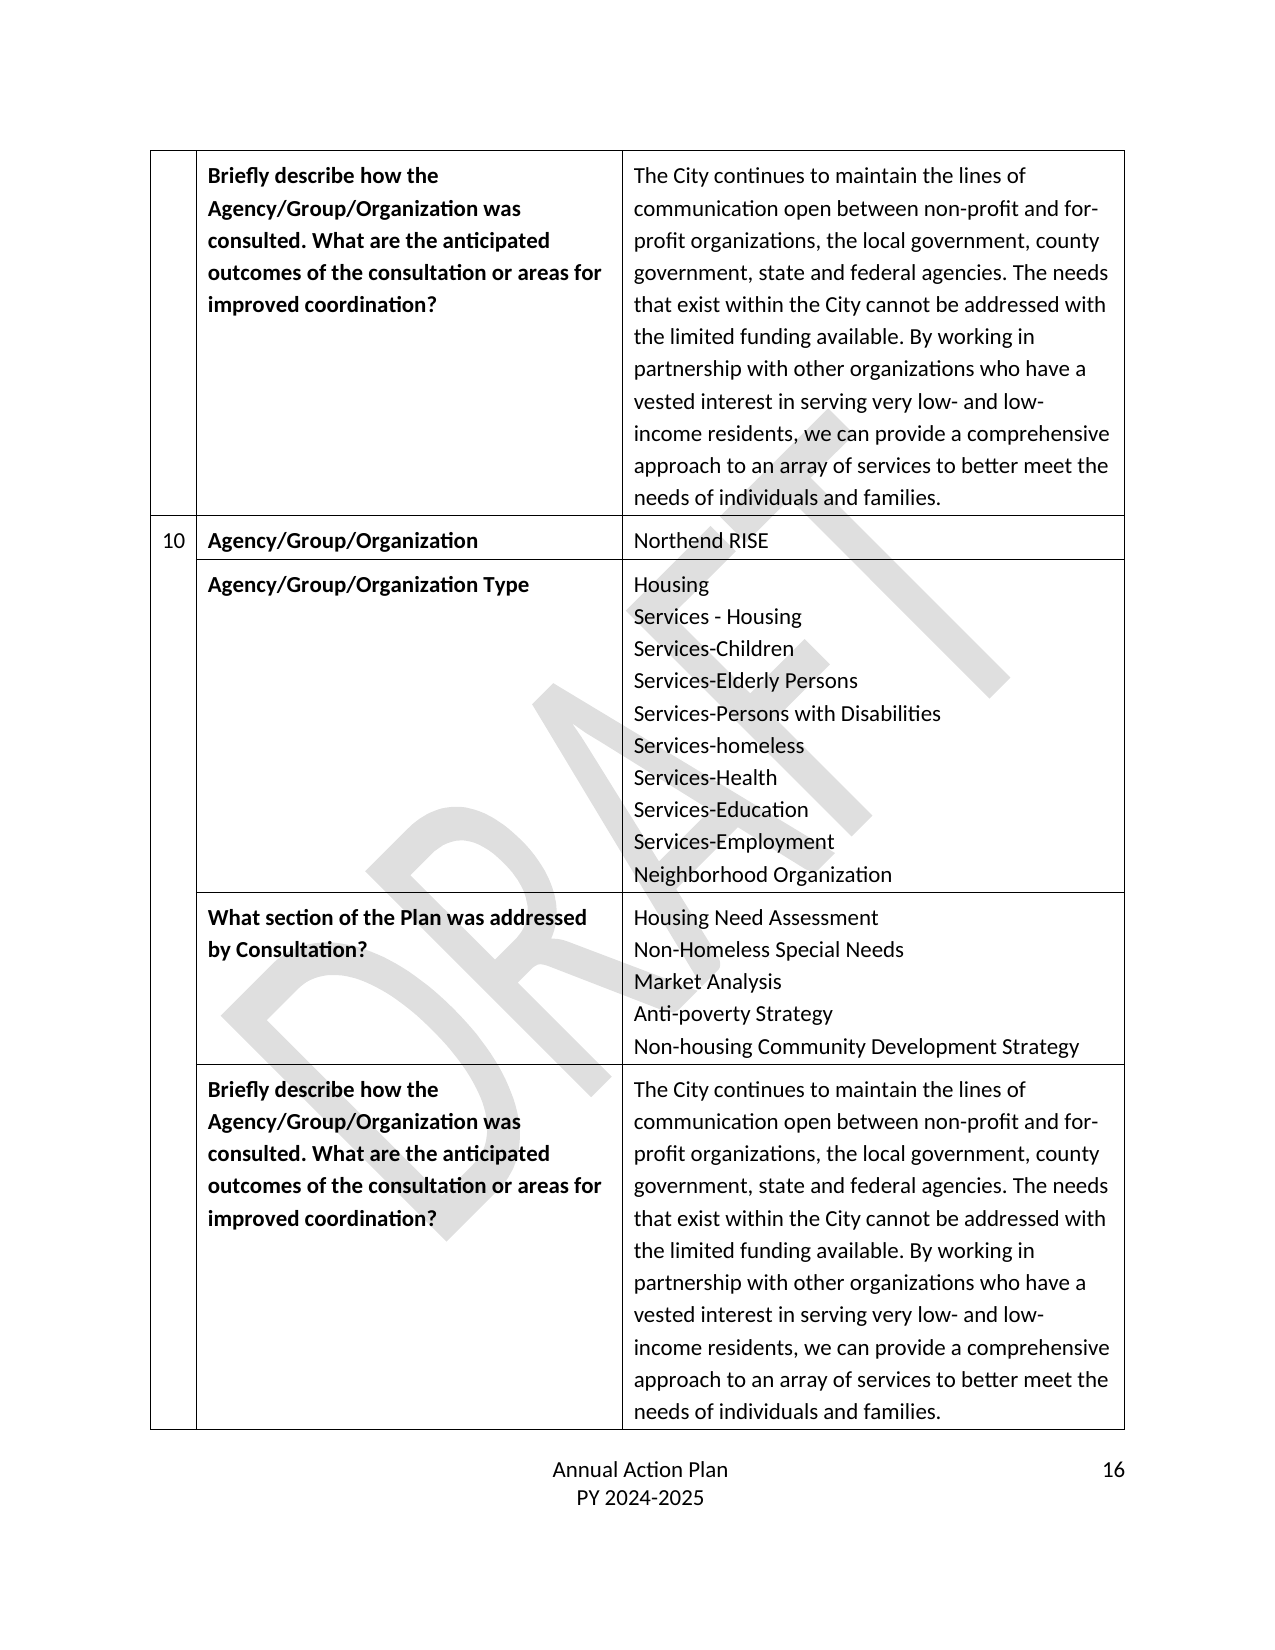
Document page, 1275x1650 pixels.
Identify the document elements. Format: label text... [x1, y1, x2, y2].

table_cell Housing Need Assessment Non-Homeless Special Needs Market Analysis Anti-poverty Strategy Non-housing Community Development Strategy [623, 893, 1124, 1064]
table_cell Briefly describe how the Agency/Group/Organization was consulted. What are the anticipated outcomes of the consultation or areas for improved coordination? [197, 151, 622, 515]
table_cell Briefly describe how the Agency/Group/Organization was consulted. What are the anticipated outcomes of the consultation or areas for improved coordination? [197, 1065, 622, 1429]
table_cell The City continues to maintain the lines of communication open between non-profit and for-profit organizations, the local government, county government, state and federal agencies. The needs that exist within the City cannot be addressed with the limited funding available. By working in partnership with other organizations who have a vested interest in serving very low- and low-income residents, we can provide a comprehensive approach to an array of services to better meet the needs of individuals and families. [623, 151, 1124, 515]
table_cell Housing Services - Housing Services-Children Services-Elderly Persons Services-Persons with Disabilities Services-homeless Services-Health Services-Education Services-Employment Neighborhood Organization [623, 560, 1124, 892]
table_cell Agency/Group/Organization [197, 516, 622, 558]
table_cell 10 [151, 516, 196, 1429]
table_cell Agency/Group/Organization Type [197, 560, 622, 892]
table_cell The City continues to maintain the lines of communication open between non-profit and for-profit organizations, the local government, county government, state and federal agencies. The needs that exist within the City cannot be addressed with the limited funding available. By working in partnership with other organizations who have a vested interest in serving very low- and low-income residents, we can provide a comprehensive approach to an array of services to better meet the needs of individuals and families. [623, 1065, 1124, 1429]
table_cell What section of the Plan was addressed by Consultation? [197, 893, 622, 1064]
table_cell Northend RISE [623, 516, 1124, 558]
